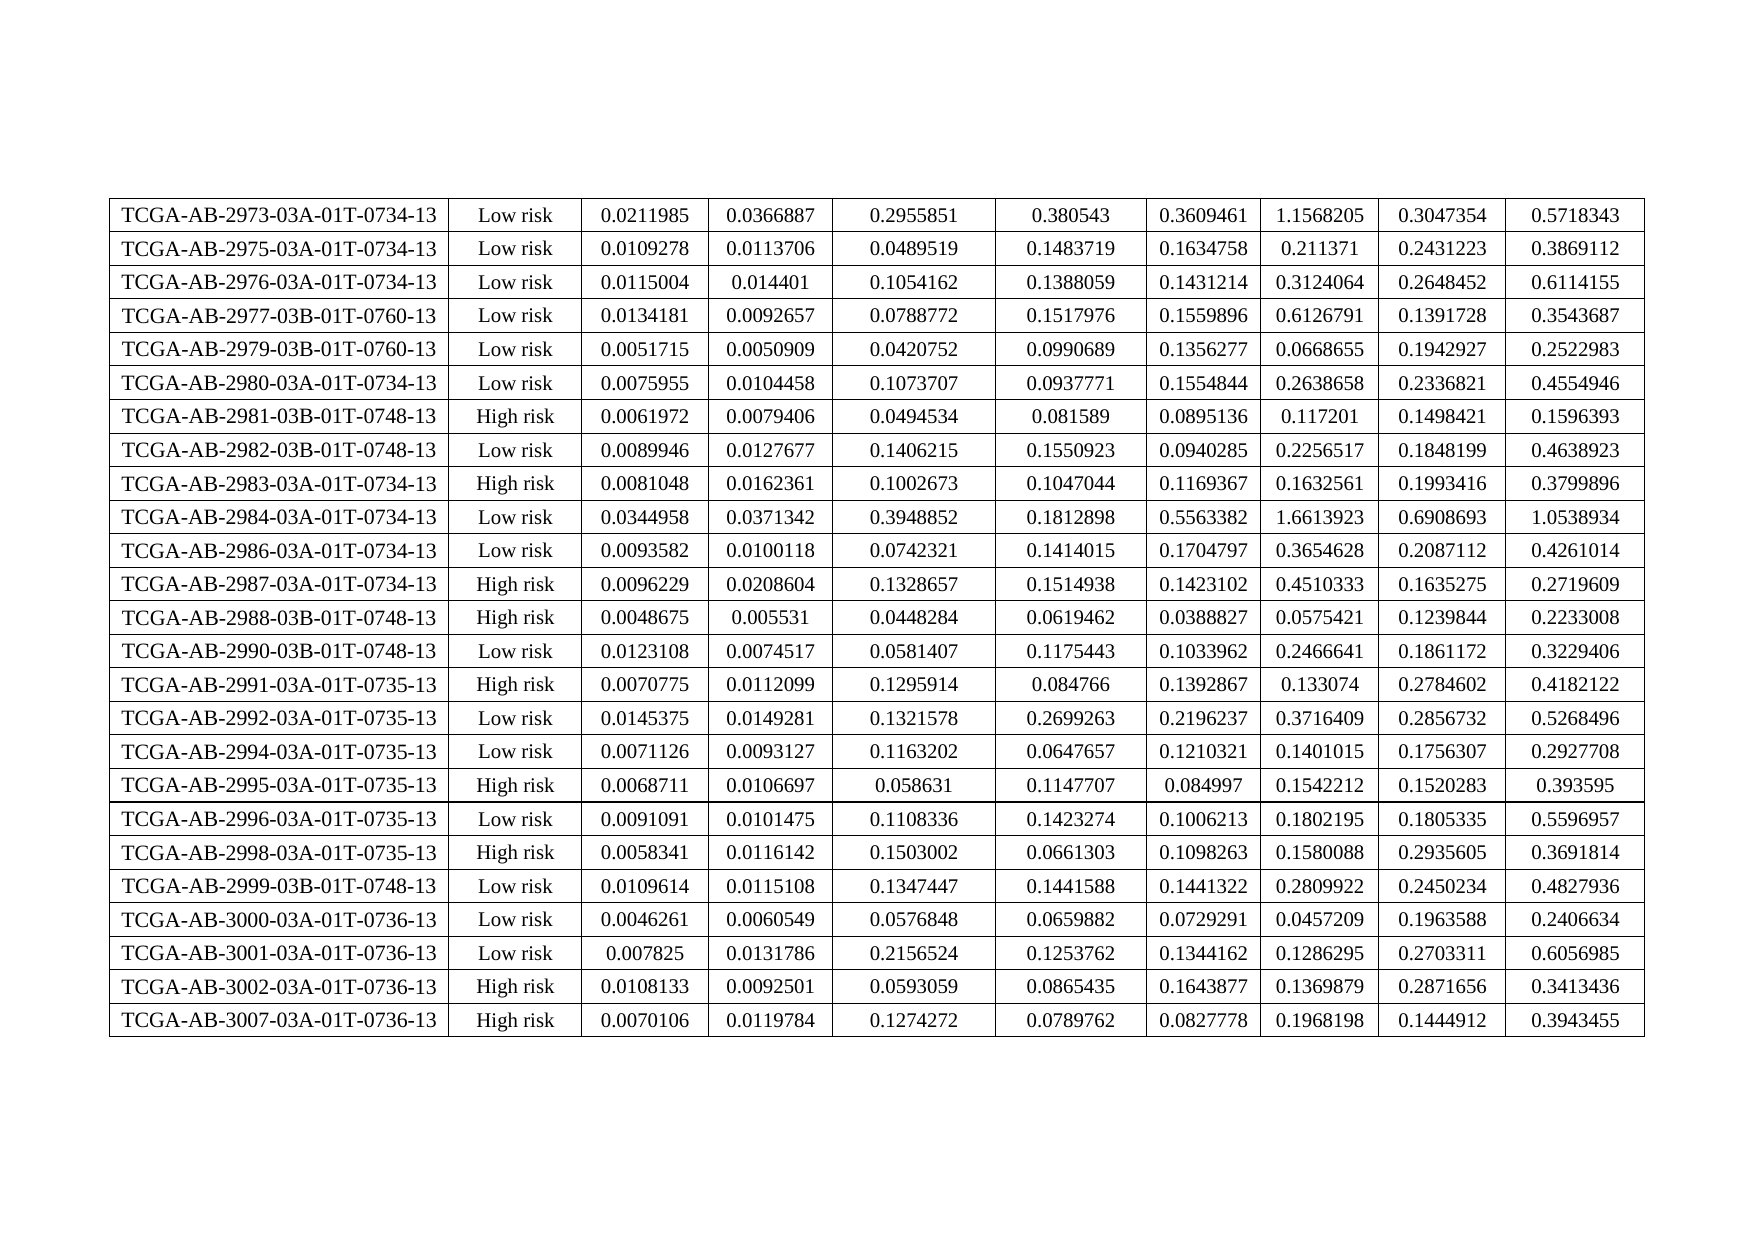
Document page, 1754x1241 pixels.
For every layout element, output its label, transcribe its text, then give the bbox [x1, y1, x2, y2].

table_cell 0.0937771 [996, 366, 1146, 399]
table_cell 0.133074 [1261, 668, 1378, 701]
table_cell 0.0112099 [709, 668, 832, 701]
table_cell 0.0071126 [582, 735, 708, 768]
table_cell Low risk [449, 366, 581, 399]
table_cell 0.0091091 [582, 803, 708, 835]
table_cell 0.0647657 [996, 735, 1146, 768]
table_cell 0.0060549 [709, 903, 832, 936]
table_cell 0.2648452 [1379, 266, 1505, 298]
table_cell Low risk [449, 903, 581, 936]
table_cell 0.0050909 [709, 333, 832, 365]
table_cell 0.1756307 [1379, 735, 1505, 768]
table_cell High risk [449, 1004, 581, 1036]
table_cell 0.4827936 [1506, 870, 1644, 902]
table_cell 0.0048675 [582, 601, 708, 634]
table_cell 0.0093582 [582, 534, 708, 567]
table_cell 0.1542212 [1261, 769, 1378, 801]
table_cell 0.1596393 [1506, 400, 1644, 432]
table_cell 0.1993416 [1379, 467, 1505, 499]
table_cell 0.0058341 [582, 836, 708, 868]
table_cell 0.0134181 [582, 299, 708, 332]
table_cell TCGA-AB-2987-03A-01T-0734-13 [110, 568, 448, 600]
table_cell 0.0581407 [833, 635, 995, 667]
table_cell 0.005531 [709, 601, 832, 634]
table_cell 0.117201 [1261, 400, 1378, 432]
table_cell TCGA-AB-3002-03A-01T-0736-13 [110, 970, 448, 1003]
table_cell 0.0366887 [709, 199, 832, 231]
table_cell 0.1423102 [1147, 568, 1260, 600]
table_cell Low risk [449, 199, 581, 231]
table_cell 0.0079406 [709, 400, 832, 432]
table_cell 0.0457209 [1261, 903, 1378, 936]
table_cell 0.1441322 [1147, 870, 1260, 902]
table_cell 0.0448284 [833, 601, 995, 634]
table_cell Low risk [449, 266, 581, 298]
table_cell 0.1210321 [1147, 735, 1260, 768]
table_cell 0.0109278 [582, 232, 708, 265]
table_cell TCGA-AB-2984-03A-01T-0734-13 [110, 501, 448, 533]
table_cell 0.0149281 [709, 702, 832, 734]
table_cell TCGA-AB-2976-03A-01T-0734-13 [110, 266, 448, 298]
table_cell 0.1406215 [833, 434, 995, 466]
table_cell 0.0344958 [582, 501, 708, 533]
table_cell Low risk [449, 333, 581, 365]
table_cell Low risk [449, 735, 581, 768]
table_cell 0.1321578 [833, 702, 995, 734]
table_cell Low risk [449, 803, 581, 835]
table_cell 0.4261014 [1506, 534, 1644, 567]
table_cell TCGA-AB-3001-03A-01T-0736-13 [110, 937, 448, 969]
table_cell TCGA-AB-2996-03A-01T-0735-13 [110, 803, 448, 835]
table_cell 0.1580088 [1261, 836, 1378, 868]
table_cell 0.1002673 [833, 467, 995, 499]
table_cell 1.0538934 [1506, 501, 1644, 533]
table_cell 0.0068711 [582, 769, 708, 801]
table_cell 0.0100118 [709, 534, 832, 567]
table_cell TCGA-AB-2998-03A-01T-0735-13 [110, 836, 448, 868]
table_cell 0.0661303 [996, 836, 1146, 868]
table_cell TCGA-AB-2981-03B-01T-0748-13 [110, 400, 448, 432]
table_cell 0.0371342 [709, 501, 832, 533]
table_cell 0.084766 [996, 668, 1146, 701]
table_cell 0.1347447 [833, 870, 995, 902]
table_cell 0.007825 [582, 937, 708, 969]
table_cell 0.0162361 [709, 467, 832, 499]
table_cell 0.2406634 [1506, 903, 1644, 936]
table_cell TCGA-AB-2992-03A-01T-0735-13 [110, 702, 448, 734]
table_cell 0.3948852 [833, 501, 995, 533]
table_cell 0.3691814 [1506, 836, 1644, 868]
table_cell 0.0101475 [709, 803, 832, 835]
table_cell 0.1073707 [833, 366, 995, 399]
table_cell 0.5596957 [1506, 803, 1644, 835]
table_cell 0.3047354 [1379, 199, 1505, 231]
table_cell 0.0104458 [709, 366, 832, 399]
table_cell TCGA-AB-2990-03B-01T-0748-13 [110, 635, 448, 667]
table_cell 0.1414015 [996, 534, 1146, 567]
table_cell 0.1812898 [996, 501, 1146, 533]
table_cell 0.0115108 [709, 870, 832, 902]
table_cell 0.0619462 [996, 601, 1146, 634]
table_cell 0.1147707 [996, 769, 1146, 801]
table_cell 0.1274272 [833, 1004, 995, 1036]
table_cell 0.4554946 [1506, 366, 1644, 399]
table_cell 0.3229406 [1506, 635, 1644, 667]
table_cell 0.0211985 [582, 199, 708, 231]
table_cell 0.3413436 [1506, 970, 1644, 1003]
table_cell 1.6613923 [1261, 501, 1378, 533]
table_cell 0.0089946 [582, 434, 708, 466]
table_cell 0.0070775 [582, 668, 708, 701]
table_cell TCGA-AB-2995-03A-01T-0735-13 [110, 769, 448, 801]
table_cell 0.380543 [996, 199, 1146, 231]
table_cell TCGA-AB-3007-03A-01T-0736-13 [110, 1004, 448, 1036]
table_cell 0.1033962 [1147, 635, 1260, 667]
table_cell 0.2431223 [1379, 232, 1505, 265]
table_cell High risk [449, 601, 581, 634]
table_cell Low risk [449, 702, 581, 734]
table_cell 0.2955851 [833, 199, 995, 231]
table_cell 0.0092501 [709, 970, 832, 1003]
table_cell TCGA-AB-2994-03A-01T-0735-13 [110, 735, 448, 768]
table_cell 0.0113706 [709, 232, 832, 265]
table_cell TCGA-AB-2982-03B-01T-0748-13 [110, 434, 448, 466]
table_cell 0.1963588 [1379, 903, 1505, 936]
table_cell TCGA-AB-2991-03A-01T-0735-13 [110, 668, 448, 701]
table_cell High risk [449, 769, 581, 801]
table_cell 0.1643877 [1147, 970, 1260, 1003]
table_cell Low risk [449, 937, 581, 969]
table_cell 0.1441588 [996, 870, 1146, 902]
table_cell 0.0131786 [709, 937, 832, 969]
table_cell 0.0208604 [709, 568, 832, 600]
table_cell 0.0489519 [833, 232, 995, 265]
table_cell 0.1942927 [1379, 333, 1505, 365]
table_cell TCGA-AB-2973-03A-01T-0734-13 [110, 199, 448, 231]
table_cell 0.0827778 [1147, 1004, 1260, 1036]
table_cell 0.0109614 [582, 870, 708, 902]
table_cell 0.1047044 [996, 467, 1146, 499]
table_cell 0.4182122 [1506, 668, 1644, 701]
table_cell 0.2256517 [1261, 434, 1378, 466]
table_cell High risk [449, 568, 581, 600]
table_cell TCGA-AB-2986-03A-01T-0734-13 [110, 534, 448, 567]
table_cell 0.2703311 [1379, 937, 1505, 969]
table_cell TCGA-AB-2977-03B-01T-0760-13 [110, 299, 448, 332]
table_cell 0.1498421 [1379, 400, 1505, 432]
table_cell 0.0093127 [709, 735, 832, 768]
table_cell 0.2719609 [1506, 568, 1644, 600]
table_cell 0.1163202 [833, 735, 995, 768]
table_cell 0.1802195 [1261, 803, 1378, 835]
table_cell TCGA-AB-3000-03A-01T-0736-13 [110, 903, 448, 936]
table_cell 0.014401 [709, 266, 832, 298]
table_cell 0.2156524 [833, 937, 995, 969]
table_cell 0.084997 [1147, 769, 1260, 801]
table_cell 0.2935605 [1379, 836, 1505, 868]
table_cell 0.5268496 [1506, 702, 1644, 734]
table_cell 0.0074517 [709, 635, 832, 667]
table_cell 0.2196237 [1147, 702, 1260, 734]
table_cell 0.1550923 [996, 434, 1146, 466]
table_cell 0.1401015 [1261, 735, 1378, 768]
table_cell 0.0729291 [1147, 903, 1260, 936]
table_cell 0.0119784 [709, 1004, 832, 1036]
table_cell 1.1568205 [1261, 199, 1378, 231]
table_cell 0.1483719 [996, 232, 1146, 265]
table_cell 0.1503002 [833, 836, 995, 868]
table_cell 0.0420752 [833, 333, 995, 365]
table_cell 0.1559896 [1147, 299, 1260, 332]
table_cell 0.1520283 [1379, 769, 1505, 801]
table_cell TCGA-AB-2983-03A-01T-0734-13 [110, 467, 448, 499]
table_cell 0.1169367 [1147, 467, 1260, 499]
table_cell 0.1054162 [833, 266, 995, 298]
table_cell Low risk [449, 232, 581, 265]
table_cell 0.1239844 [1379, 601, 1505, 634]
table_cell 0.0789762 [996, 1004, 1146, 1036]
table_cell TCGA-AB-2980-03A-01T-0734-13 [110, 366, 448, 399]
table_cell 0.058631 [833, 769, 995, 801]
table_cell 0.1517976 [996, 299, 1146, 332]
table_cell 0.1805335 [1379, 803, 1505, 835]
table_cell 0.393595 [1506, 769, 1644, 801]
table_cell 0.0659882 [996, 903, 1146, 936]
table_cell 0.3869112 [1506, 232, 1644, 265]
table_cell 0.3943455 [1506, 1004, 1644, 1036]
table_cell 0.0092657 [709, 299, 832, 332]
table_cell 0.0115004 [582, 266, 708, 298]
table_cell 0.2699263 [996, 702, 1146, 734]
table_cell 0.0051715 [582, 333, 708, 365]
table_cell 0.0388827 [1147, 601, 1260, 634]
table_cell Low risk [449, 434, 581, 466]
table_cell Low risk [449, 534, 581, 567]
table_cell 0.5718343 [1506, 199, 1644, 231]
table_cell 0.081589 [996, 400, 1146, 432]
table_cell Low risk [449, 870, 581, 902]
table_cell 0.0788772 [833, 299, 995, 332]
table_cell 0.4638923 [1506, 434, 1644, 466]
table_cell 0.3543687 [1506, 299, 1644, 332]
table_cell 0.1632561 [1261, 467, 1378, 499]
table_cell TCGA-AB-2975-03A-01T-0734-13 [110, 232, 448, 265]
table_cell 0.1444912 [1379, 1004, 1505, 1036]
table_cell 0.2927708 [1506, 735, 1644, 768]
table_cell 0.2809922 [1261, 870, 1378, 902]
table_cell 0.1514938 [996, 568, 1146, 600]
table_cell 0.0494534 [833, 400, 995, 432]
table_cell TCGA-AB-2999-03B-01T-0748-13 [110, 870, 448, 902]
table_cell 0.1344162 [1147, 937, 1260, 969]
table_cell 0.1848199 [1379, 434, 1505, 466]
table_cell 0.1634758 [1147, 232, 1260, 265]
table_cell 0.6056985 [1506, 937, 1644, 969]
table_cell 0.0081048 [582, 467, 708, 499]
table_cell 0.1098263 [1147, 836, 1260, 868]
table_cell 0.3124064 [1261, 266, 1378, 298]
table_cell High risk [449, 467, 581, 499]
table_cell 0.0575421 [1261, 601, 1378, 634]
table_cell 0.1175443 [996, 635, 1146, 667]
table_cell 0.0593059 [833, 970, 995, 1003]
table_cell 0.5563382 [1147, 501, 1260, 533]
table_cell 0.2466641 [1261, 635, 1378, 667]
table_cell 0.1861172 [1379, 635, 1505, 667]
table_cell 0.1391728 [1379, 299, 1505, 332]
table_cell 0.2233008 [1506, 601, 1644, 634]
table_cell 0.0096229 [582, 568, 708, 600]
table_cell 0.3654628 [1261, 534, 1378, 567]
table_cell 0.1356277 [1147, 333, 1260, 365]
table_cell 0.1108336 [833, 803, 995, 835]
table_cell 0.2450234 [1379, 870, 1505, 902]
table_cell 0.1388059 [996, 266, 1146, 298]
table_cell 0.2087112 [1379, 534, 1505, 567]
table_cell 0.211371 [1261, 232, 1378, 265]
table_cell 0.0075955 [582, 366, 708, 399]
table_cell Low risk [449, 501, 581, 533]
table_cell 0.1554844 [1147, 366, 1260, 399]
table_cell 0.0127677 [709, 434, 832, 466]
table_cell High risk [449, 836, 581, 868]
table_cell 0.0116142 [709, 836, 832, 868]
table_cell 0.1286295 [1261, 937, 1378, 969]
table_cell 0.0123108 [582, 635, 708, 667]
table_cell 0.1635275 [1379, 568, 1505, 600]
table_cell 0.0990689 [996, 333, 1146, 365]
table_cell 0.0046261 [582, 903, 708, 936]
table_cell 0.0070106 [582, 1004, 708, 1036]
table_cell 0.1968198 [1261, 1004, 1378, 1036]
table_cell 0.0742321 [833, 534, 995, 567]
table_cell Low risk [449, 635, 581, 667]
table_cell 0.2638658 [1261, 366, 1378, 399]
table_cell 0.2784602 [1379, 668, 1505, 701]
table_cell TCGA-AB-2979-03B-01T-0760-13 [110, 333, 448, 365]
table_cell 0.0106697 [709, 769, 832, 801]
table_cell 0.4510333 [1261, 568, 1378, 600]
table_cell 0.0865435 [996, 970, 1146, 1003]
table_cell 0.3609461 [1147, 199, 1260, 231]
table_cell 0.1704797 [1147, 534, 1260, 567]
table_cell 0.6908693 [1379, 501, 1505, 533]
table_cell 0.1392867 [1147, 668, 1260, 701]
table_cell 0.1295914 [833, 668, 995, 701]
table_cell 0.0576848 [833, 903, 995, 936]
table_cell 0.6126791 [1261, 299, 1378, 332]
table_cell 0.0668655 [1261, 333, 1378, 365]
table_cell High risk [449, 400, 581, 432]
table_cell 0.1328657 [833, 568, 995, 600]
table_cell 0.0940285 [1147, 434, 1260, 466]
table_cell 0.0895136 [1147, 400, 1260, 432]
table_cell 0.0061972 [582, 400, 708, 432]
table_cell High risk [449, 970, 581, 1003]
table_cell 0.1423274 [996, 803, 1146, 835]
table_cell 0.0108133 [582, 970, 708, 1003]
table_cell 0.2336821 [1379, 366, 1505, 399]
table_cell High risk [449, 668, 581, 701]
table_cell 0.6114155 [1506, 266, 1644, 298]
table_cell 0.0145375 [582, 702, 708, 734]
table_cell 0.1431214 [1147, 266, 1260, 298]
table_cell 0.1369879 [1261, 970, 1378, 1003]
table_cell 0.3799896 [1506, 467, 1644, 499]
table_cell 0.1253762 [996, 937, 1146, 969]
table_cell TCGA-AB-2988-03B-01T-0748-13 [110, 601, 448, 634]
table_cell Low risk [449, 299, 581, 332]
table_cell 0.2522983 [1506, 333, 1644, 365]
table_cell 0.2856732 [1379, 702, 1505, 734]
table_cell 0.1006213 [1147, 803, 1260, 835]
table_cell 0.3716409 [1261, 702, 1378, 734]
table_cell 0.2871656 [1379, 970, 1505, 1003]
